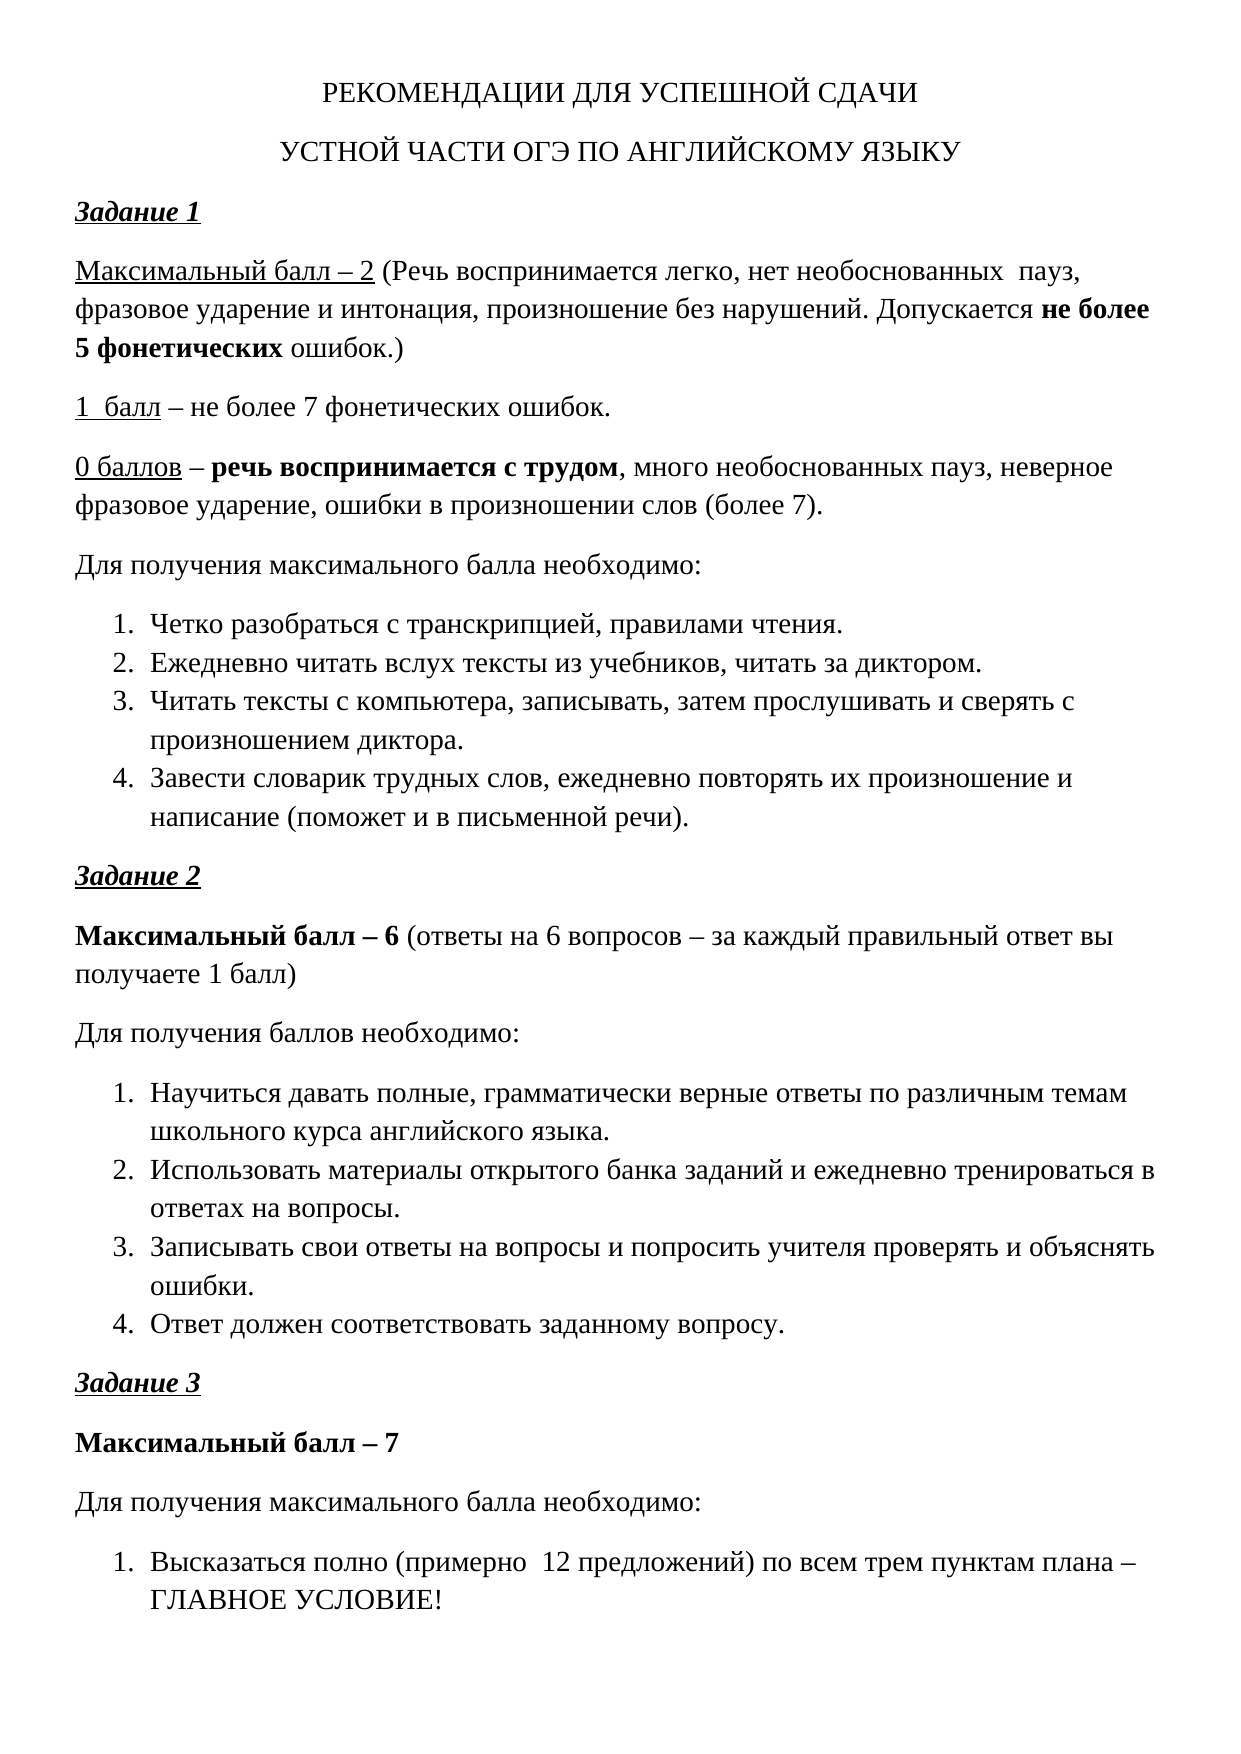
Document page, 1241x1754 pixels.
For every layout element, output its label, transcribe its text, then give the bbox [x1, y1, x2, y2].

list Высказаться полно (примерно 12 предложений) по всем трем пунктам плана – ГЛАВНОЕ УСЛОВИЕ! [112, 1544, 1165, 1616]
text Максимальный балл – 6 (ответы на 6 вопросов – за каждый правильный ответ вы получаете 1 балл) [75, 918, 1165, 990]
list Читать тексты с компьютера, записывать, затем прослушивать и сверять с произношением диктора. [112, 683, 1165, 755]
text Максимальный балл – 2 (Речь воспринимается легко, нет необоснованных пауз, фразовое ударение и интонация, произношение без нарушений. Допускается не более 5 фонетических ошибок.) [75, 253, 1165, 364]
text Для получения баллов необходимо: [75, 1016, 1165, 1049]
text РЕКОМЕНДАЦИИ ДЛЯ УСПЕШНОЙ СДАЧИ [75, 75, 1165, 108]
list Записывать свои ответы на вопросы и попросить учителя проверять и объяснять ошибки. [112, 1229, 1165, 1301]
text 0 баллов – речь воспринимается с трудом, много необоснованных пауз, неверное фразовое ударение, ошибки в произношении слов (более 7). [75, 449, 1165, 521]
text Задание 1 [75, 194, 1165, 227]
list Завести словарик трудных слов, ежедневно повторять их произношение и написание (поможет и в письменной речи). [112, 760, 1165, 832]
text 1 балл – не более 7 фонетических ошибок. [75, 389, 1165, 423]
text Задание 3 [75, 1366, 1165, 1399]
list Ответ должен соответствовать заданному вопросу. [112, 1306, 1165, 1340]
list Четко разобраться с транскрипцией, правилами чтения. [112, 606, 1165, 640]
text УСТНОЙ ЧАСТИ ОГЭ ПО АНГЛИЙСКОМУ ЯЗЫКУ [75, 134, 1165, 168]
list Научиться давать полные, грамматически верные ответы по различным темам школьного курса английского языка. [112, 1075, 1165, 1147]
text Задание 2 [75, 858, 1165, 892]
list Ежедневно читать вслух тексты из учебников, читать за диктором. [112, 645, 1165, 678]
list Использовать материалы открытого банка заданий и ежедневно тренироваться в ответах на вопросы. [112, 1152, 1165, 1224]
text Для получения максимального балла необходимо: [75, 1484, 1165, 1518]
text Максимальный балл – 7 [75, 1425, 1165, 1458]
text Для получения максимального балла необходимо: [75, 547, 1165, 580]
